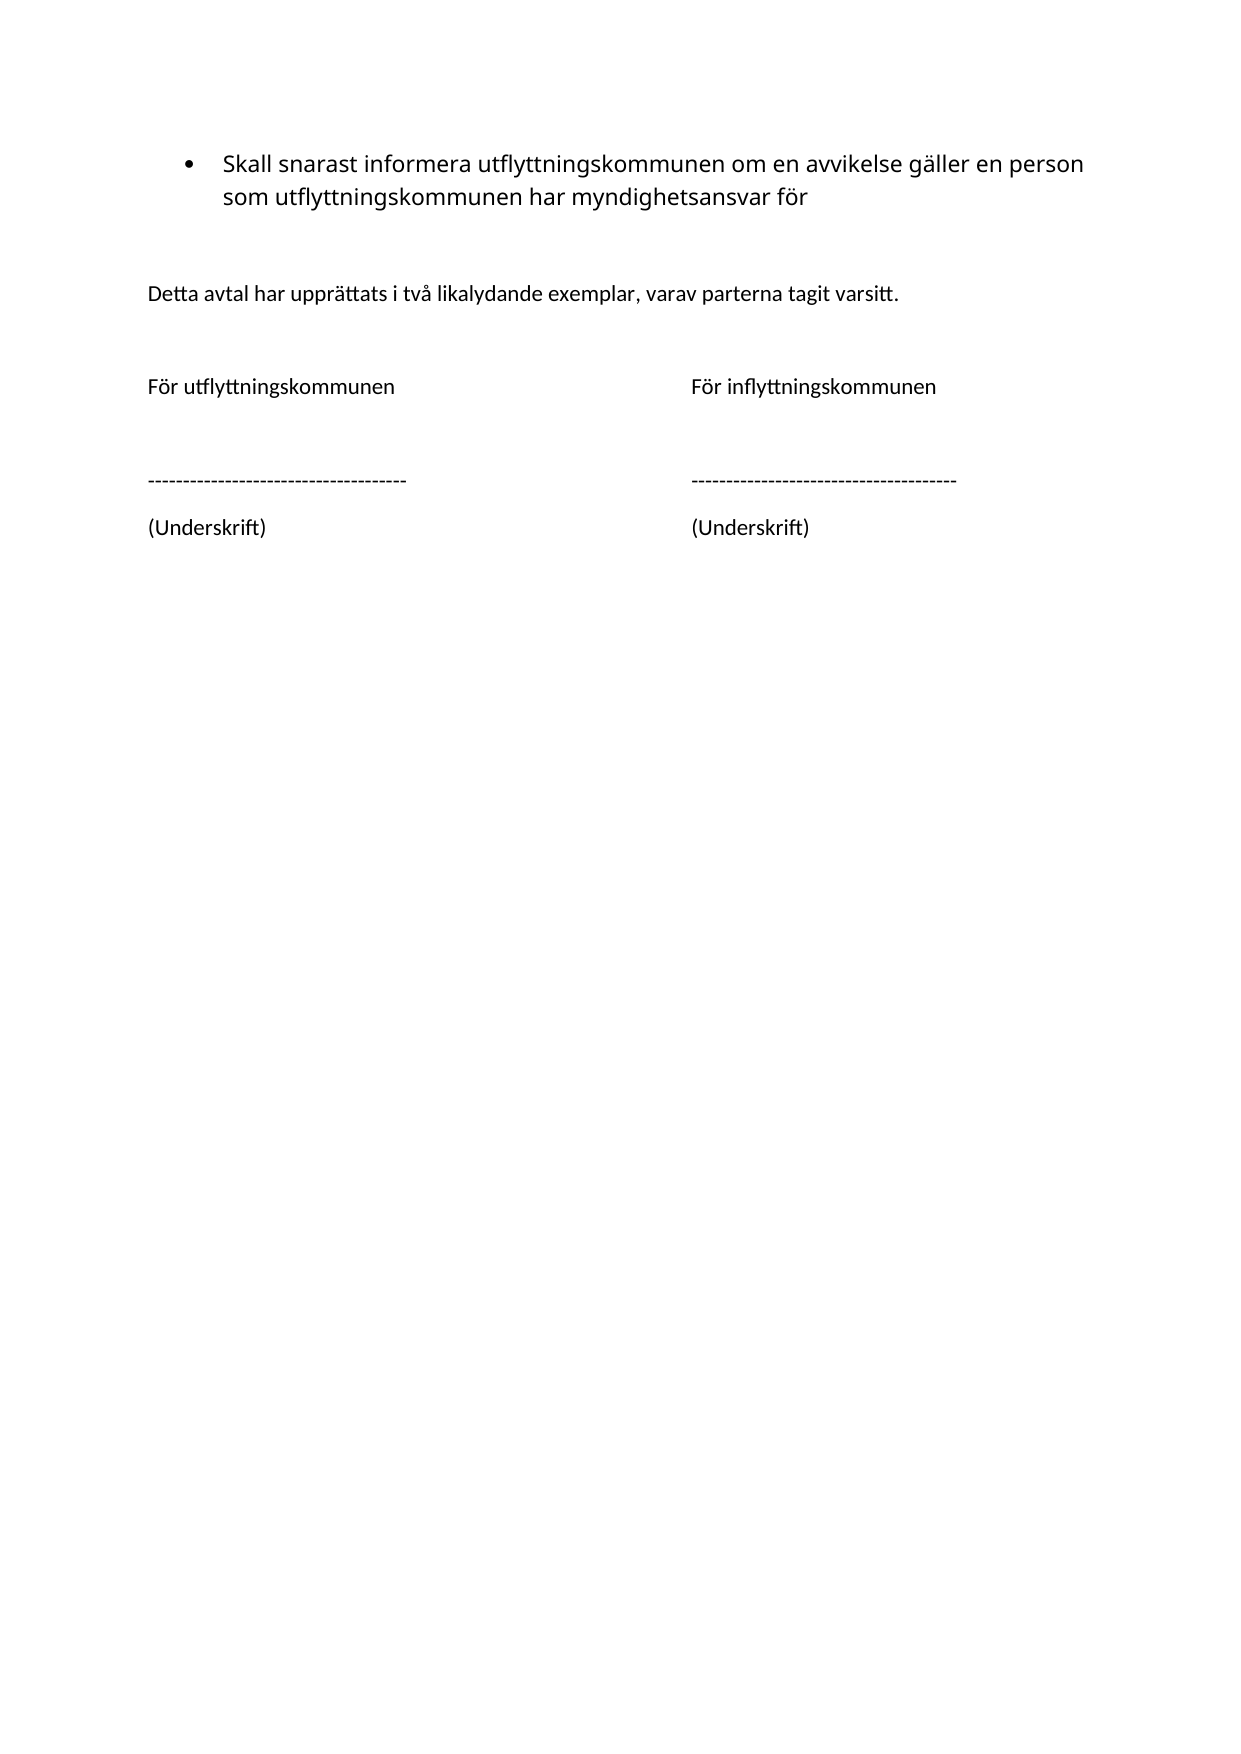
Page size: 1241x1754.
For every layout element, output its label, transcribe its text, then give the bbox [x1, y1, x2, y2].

list Skall snarast informera utflyttningskommunen om en avvikelse gäller en person som utflyttningskommunen har myndighetsansvar för [185, 148, 1093, 213]
text För utflyttningskommunen För inflyttningskommunen [148, 372, 1093, 400]
text ------------------------------------- -------------------------------------- [148, 466, 1093, 494]
text (Underskrift) (Underskrift) [148, 513, 1093, 541]
text Detta avtal har upprättats i två likalydande exemplar, varav parterna tagit varsitt. [148, 279, 1093, 307]
